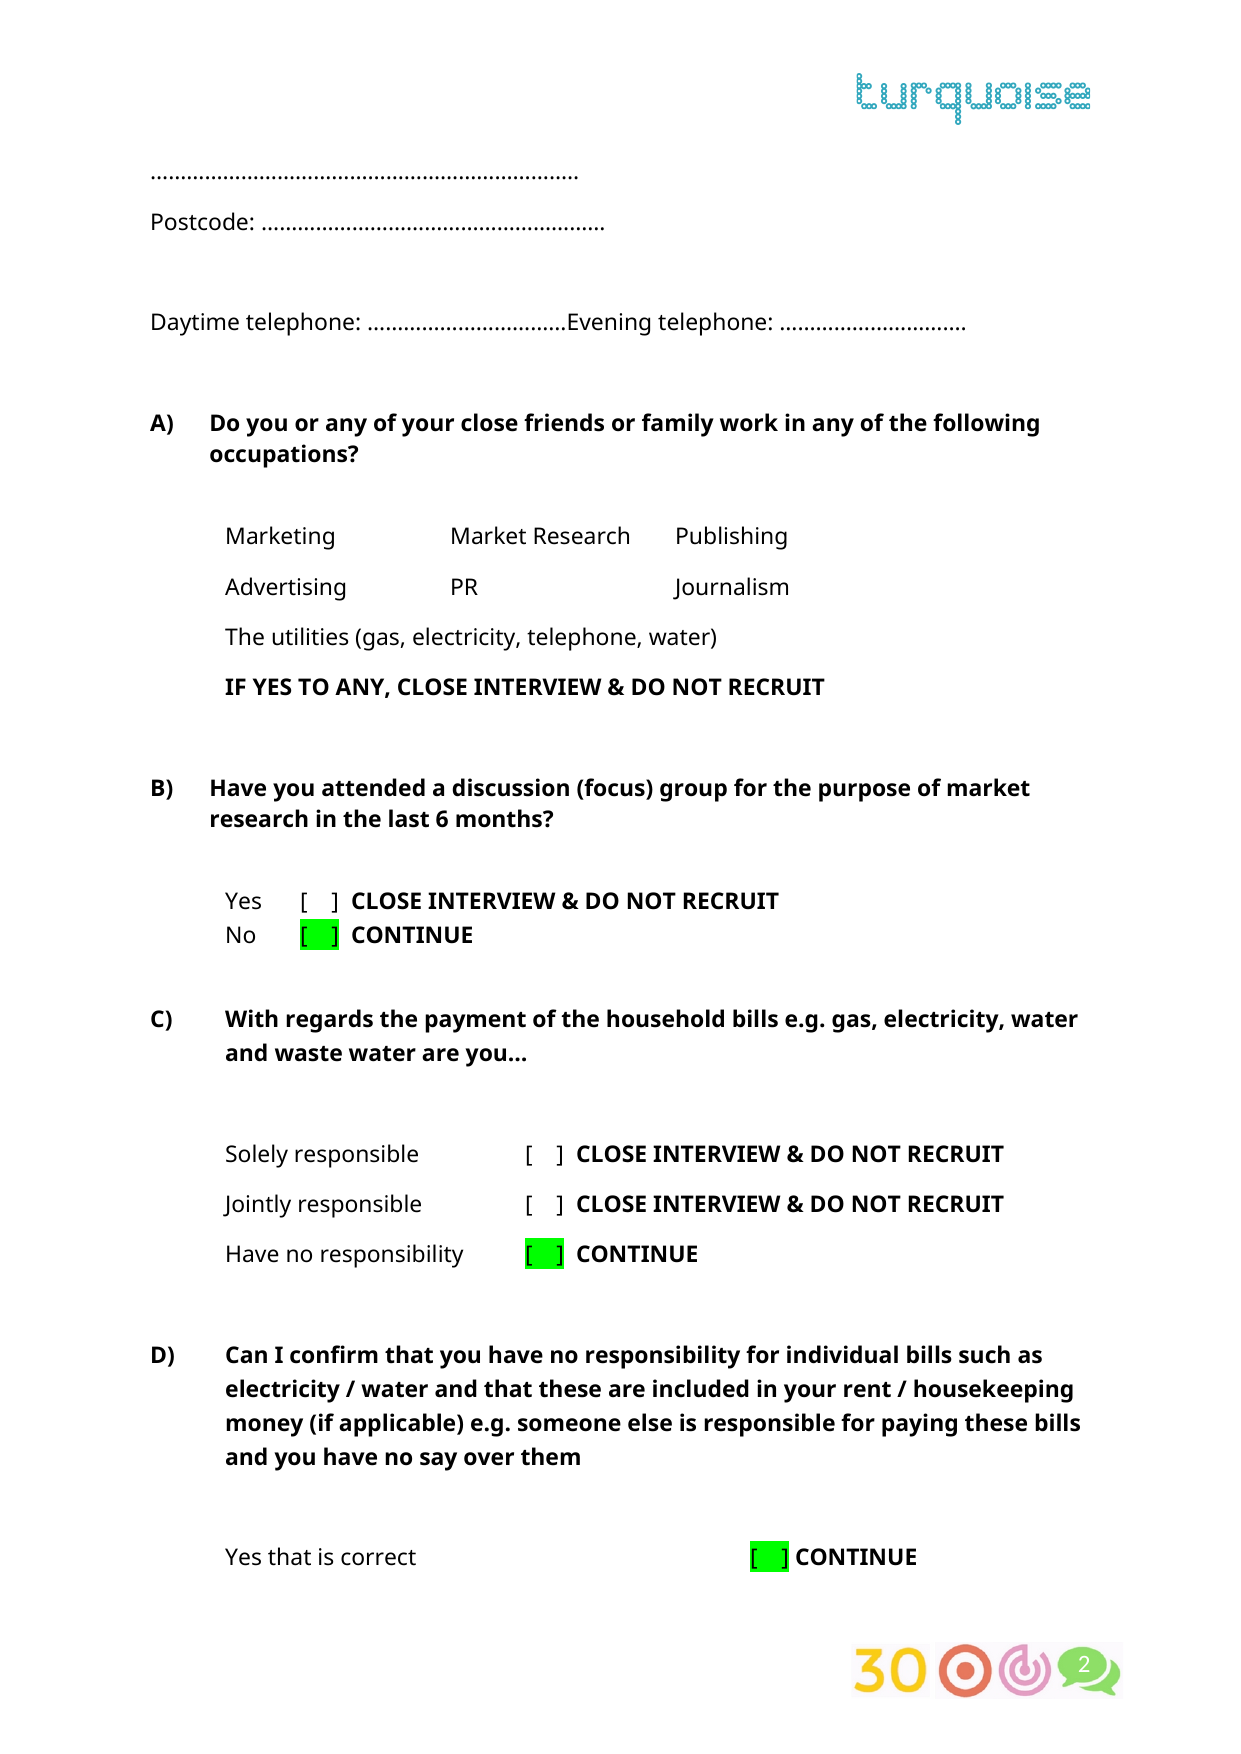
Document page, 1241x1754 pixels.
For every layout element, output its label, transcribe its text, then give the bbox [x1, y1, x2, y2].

text Jointly responsible [ ] CLOSE INTERVIEW & DO NOT RECRUIT [150, 1188, 1090, 1219]
text D) Can I confirm that you have no responsibility for individual bills such as electricity / water and that these are included in your rent / housekeeping money (if applicable) e.g. someone else is responsible for paying these bills and you have no say over them [150, 1339, 1090, 1472]
picture [856, 73, 1091, 125]
text No [ ] CONTINUE [150, 919, 300, 950]
text Have no responsibility [ ] CONTINUE [564, 1238, 1090, 1269]
text Yes that is correct [ ] CONTINUE [789, 1541, 1090, 1572]
text No [ ] CONTINUE [339, 919, 1090, 950]
picture [851, 1642, 1124, 1699]
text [150, 155, 1090, 186]
text Daytime telephone: ……………………………Evening telephone: …………………………. [150, 306, 1090, 337]
text A) Do you or any of your close friends or family work in any of the following occupations? [150, 407, 1090, 469]
text The utilities (gas, electricity, telephone, water) [150, 621, 1090, 652]
text Advertising PR Journalism [150, 570, 1090, 602]
text B) Have you attended a discussion (focus) group for the purpose of market research in the last 6 months? [150, 772, 1090, 834]
text Yes [ ] CLOSE INTERVIEW & DO NOT RECRUIT [150, 885, 1090, 916]
text Marketing Market Research Publishing [150, 520, 1090, 551]
text Postcode: ………………………………………………… [150, 205, 1090, 237]
text Have no responsibility [ ] CONTINUE [225, 1238, 525, 1269]
text C) With regards the payment of the household bills e.g. gas, electricity, water and waste water are you… [150, 1003, 1090, 1068]
text IF YES TO ANY, CLOSE INTERVIEW & DO NOT RECRUIT [150, 671, 1090, 702]
text Yes that is correct [ ] CONTINUE [150, 1541, 750, 1572]
text Solely responsible [ ] CLOSE INTERVIEW & DO NOT RECRUIT [150, 1137, 1090, 1169]
